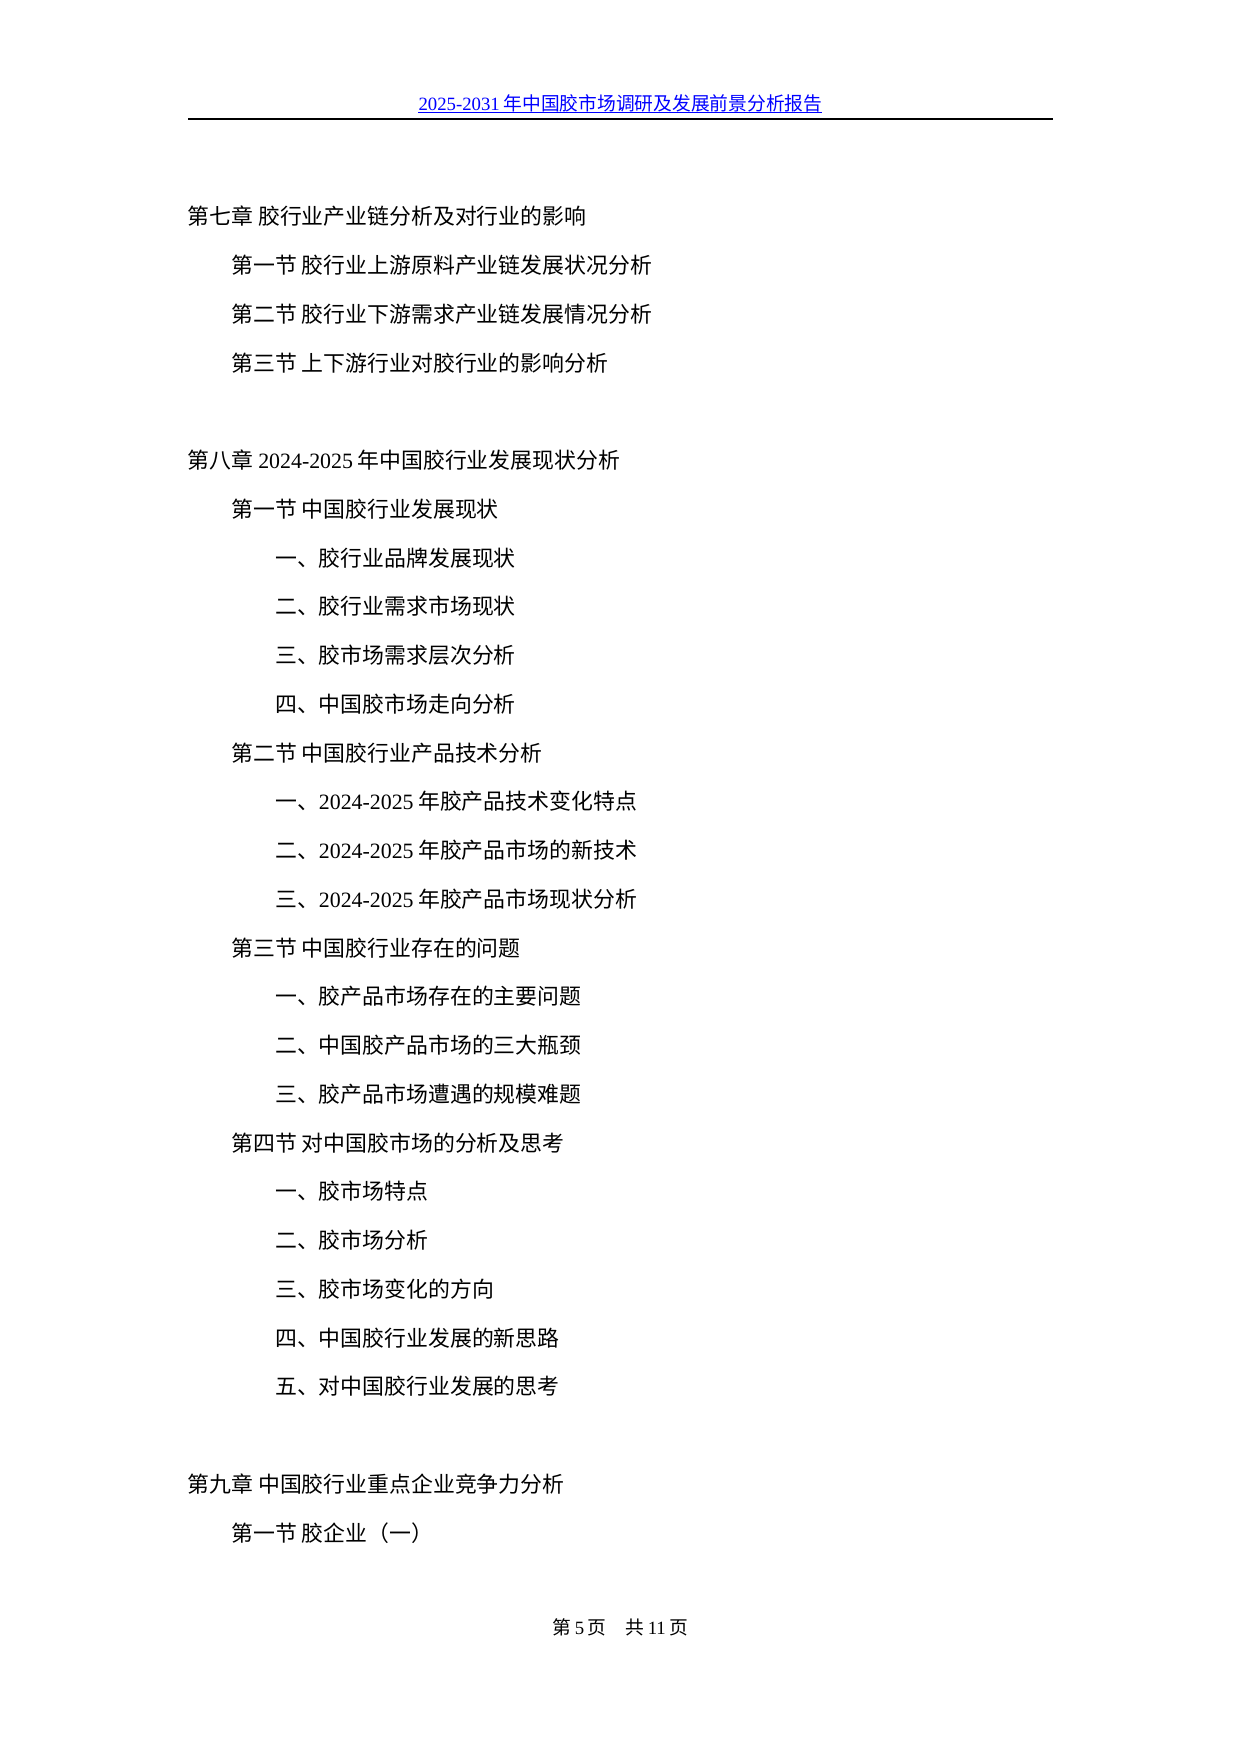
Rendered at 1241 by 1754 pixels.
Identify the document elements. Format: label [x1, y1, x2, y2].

text [187, 150, 1053, 1548]
